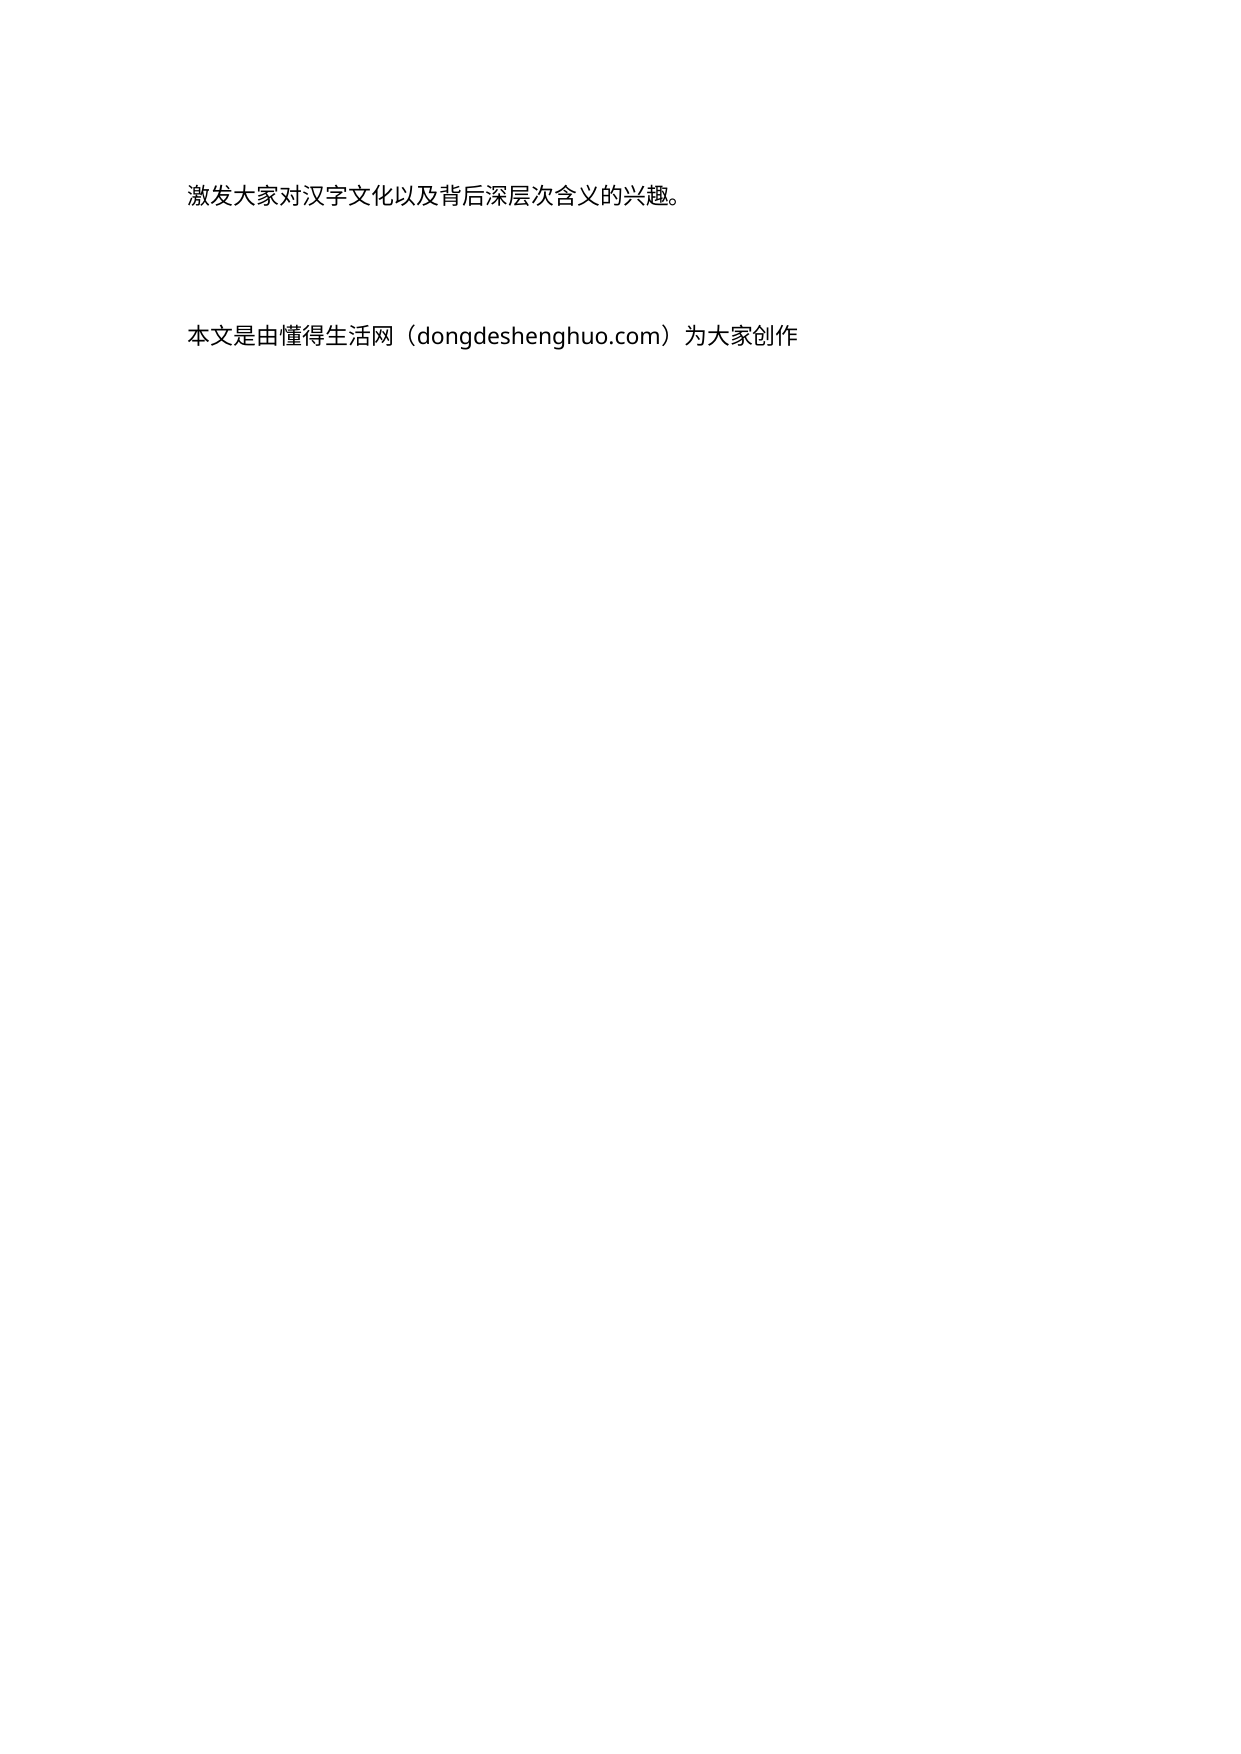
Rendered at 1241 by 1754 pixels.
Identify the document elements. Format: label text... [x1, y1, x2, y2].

text 本文是由懂得生活网（dongdeshenghuo.com）为大家创作 [187, 302, 1053, 367]
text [187, 162, 1053, 227]
